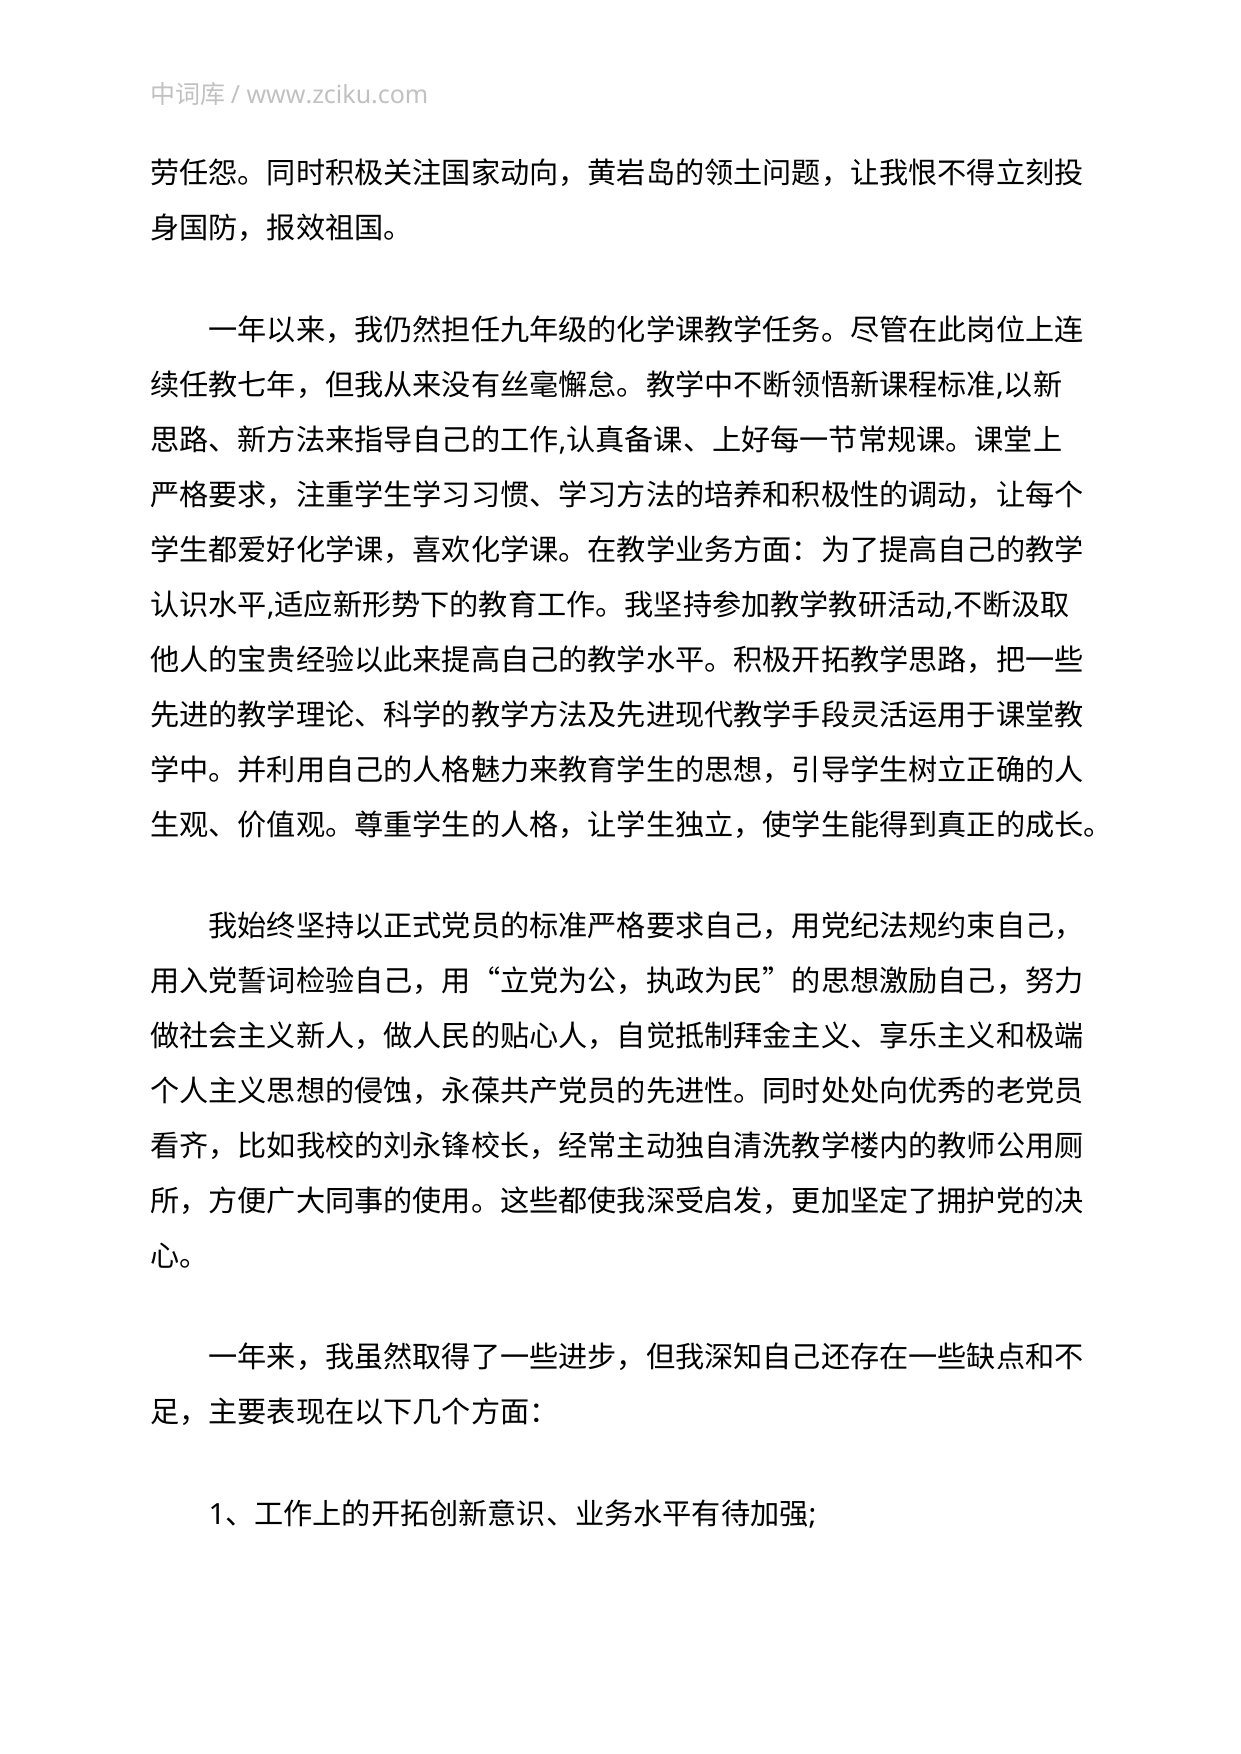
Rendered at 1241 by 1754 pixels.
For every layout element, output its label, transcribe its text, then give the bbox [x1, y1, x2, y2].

text 一年以来，我仍然担任九年级的化学课教学任务。尽管在此岗位上连续任教七年，但我从来没有丝毫懈怠。教学中不断领悟新课程标准,以新思路、新方法来指导自己的工作,认真备课、上好每一节常规课。课堂上严格要求，注重学生学习习惯、学习方法的培养和积极性的调动，让每个学生都爱好化学课，喜欢化学课。在教学业务方面：为了提高自己的教学认识水平,适应新形势下的教育工作。我坚持参加教学教研活动,不断汲取他人的宝贵经验以此来提高自己的教学水平。积极开拓教学思路，把一些先进的教学理论、科学的教学方法及先进现代教学手段灵活运用于课堂教学中。并利用自己的人格魅力来教育学生的思想，引导学生树立正确的人生观、价值观。尊重学生的人格，让学生独立，使学生能得到真正的成长。 [150, 307, 1090, 843]
text 1、工作上的开拓创新意识、业务水平有待加强; [150, 1491, 1090, 1533]
text 一年来，我虽然取得了一些进步，但我深知自己还存在一些缺点和不足，主要表现在以下几个方面： [150, 1334, 1090, 1431]
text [150, 150, 1090, 247]
text 我始终坚持以正式党员的标准严格要求自己，用党纪法规约束自己，用入党誓词检验自己，用“立党为公，执政为民”的思想激励自己，努力做社会主义新人，做人民的贴心人，自觉抵制拜金主义、享乐主义和极端个人主义思想的侵蚀，永葆共产党员的先进性。同时处处向优秀的老党员看齐，比如我校的刘永锋校长，经常主动独自清洗教学楼内的教师公用厕所，方便广大同事的使用。这些都使我深受启发，更加坚定了拥护党的决心。 [150, 903, 1090, 1274]
